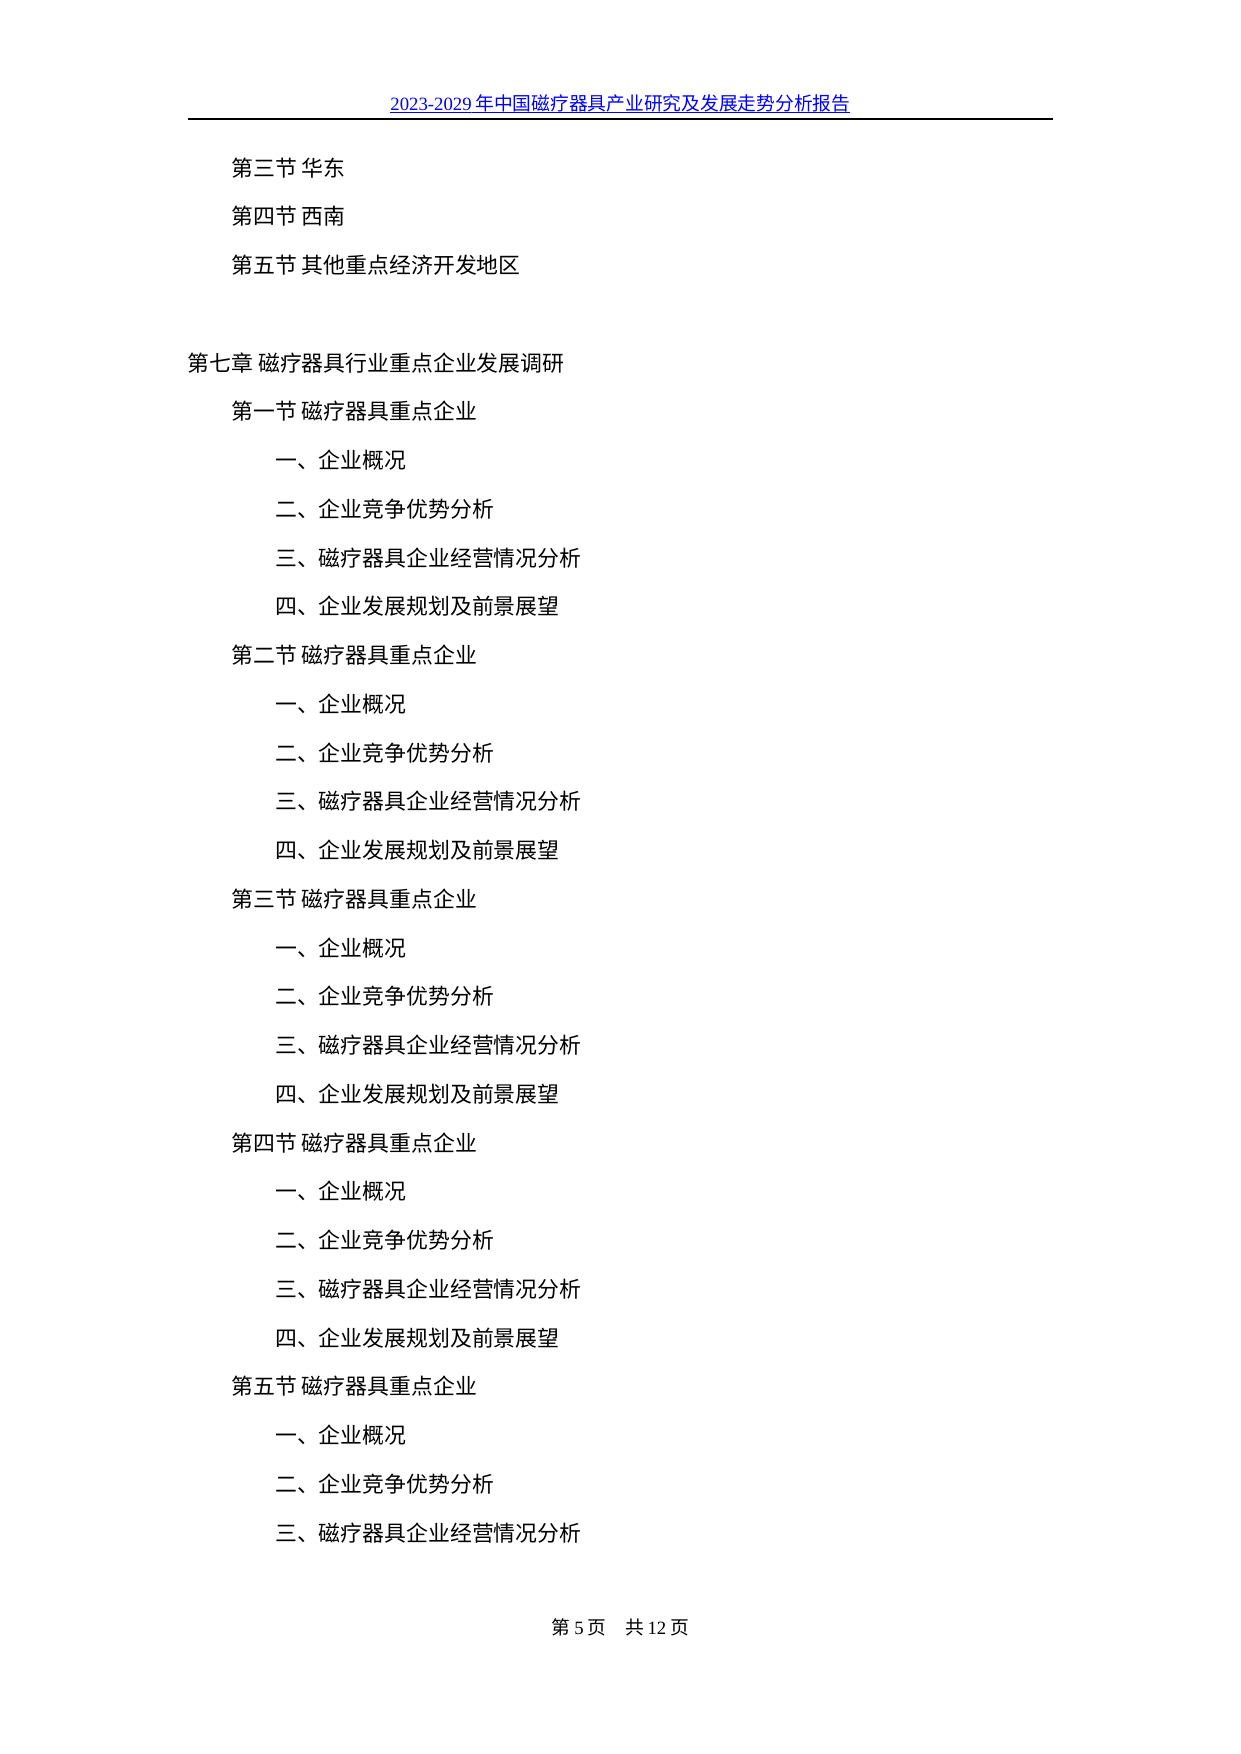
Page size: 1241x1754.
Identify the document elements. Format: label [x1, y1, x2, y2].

text [187, 150, 1053, 1548]
